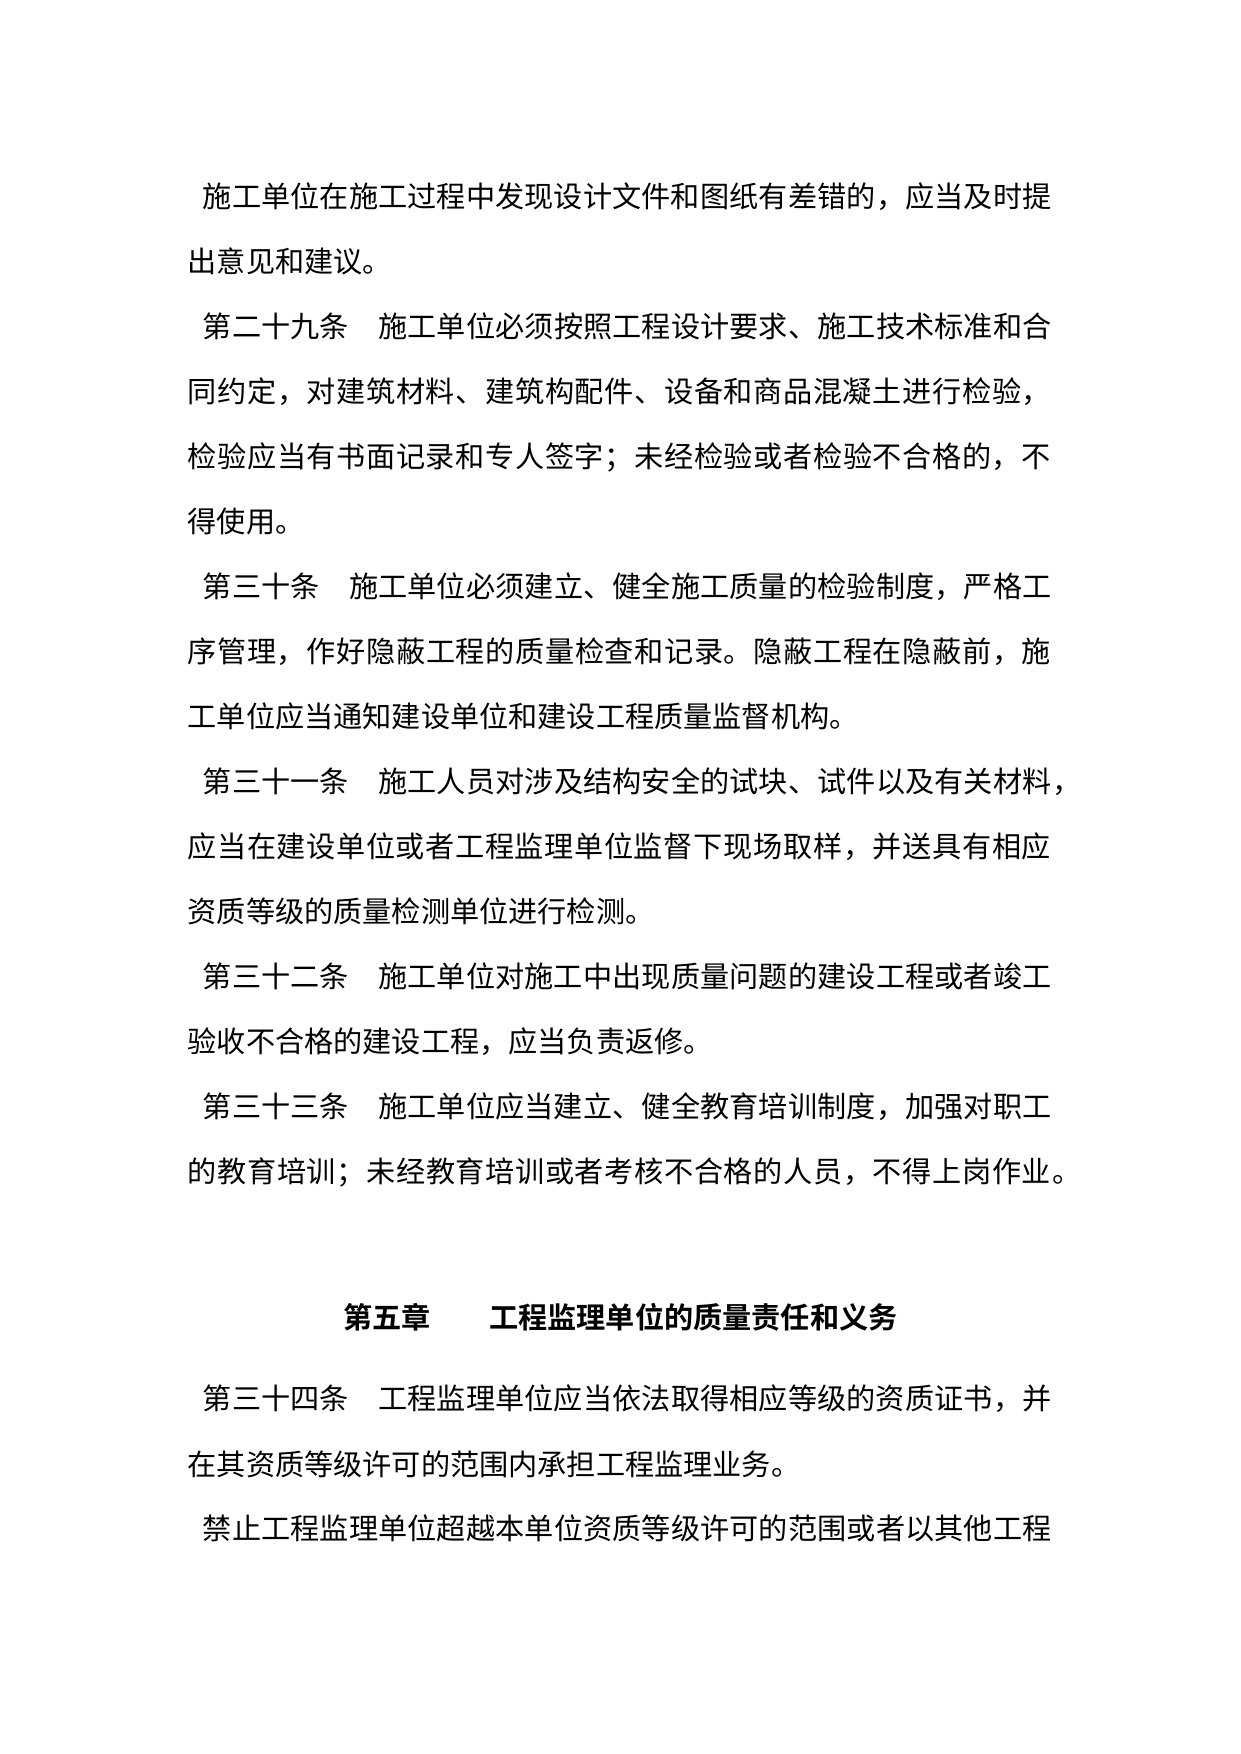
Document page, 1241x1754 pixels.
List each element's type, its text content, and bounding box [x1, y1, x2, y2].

text 第三十二条 施工单位对施工中出现质量问题的建设工程或者竣工验收不合格的建设工程，应当负责返修。 [187, 942, 1053, 1072]
text 第三十四条 工程监理单位应当依法取得相应等级的资质证书，并在其资质等级许可的范围内承担工程监理业务。 [187, 1365, 1053, 1495]
text 第三十一条 施工人员对涉及结构安全的试块、试件以及有关材料，应当在建设单位或者工程监理单位监督下现场取样，并送具有相应资质等级的质量检测单位进行检测。 [187, 747, 1053, 942]
text 第二十九条 施工单位必须按照工程设计要求、施工技术标准和合同约定，对建筑材料、建筑构配件、设备和商品混凝土进行检验，检验应当有书面记录和专人签字；未经检验或者检验不合格的，不得使用。 [187, 292, 1053, 552]
text 第五章 工程监理单位的质量责任和义务 [187, 1283, 1053, 1348]
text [187, 1495, 1053, 1560]
text 第三十条 施工单位必须建立、健全施工质量的检验制度，严格工序管理，作好隐蔽工程的质量检查和记录。隐蔽工程在隐蔽前，施工单位应当通知建设单位和建设工程质量监督机构。 [187, 552, 1053, 747]
text 施工单位在施工过程中发现设计文件和图纸有差错的，应当及时提出意见和建议。 [187, 162, 1053, 292]
text 第三十三条 施工单位应当建立、健全教育培训制度，加强对职工的教育培训；未经教育培训或者考核不合格的人员，不得上岗作业。 [187, 1072, 1053, 1267]
